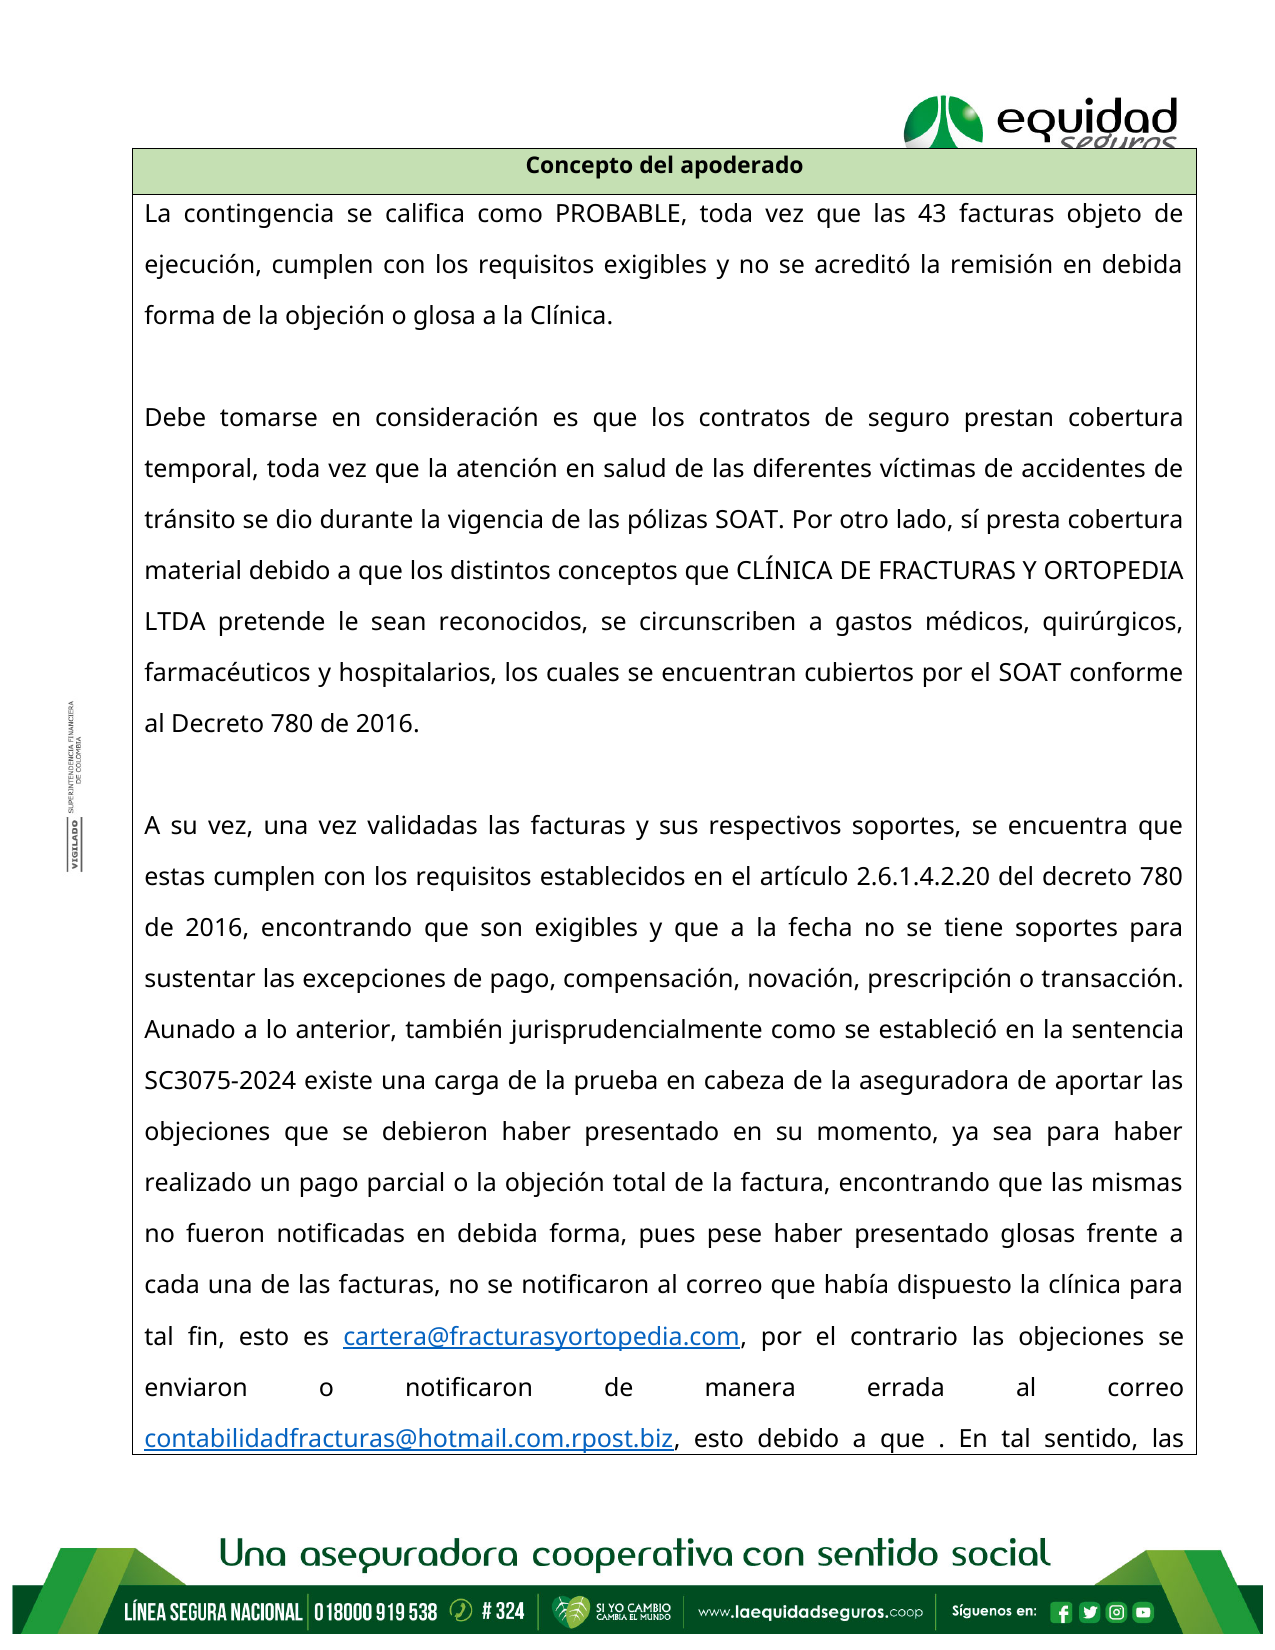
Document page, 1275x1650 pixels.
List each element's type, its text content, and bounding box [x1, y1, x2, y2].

table_cell Concepto del apoderado [133, 149, 1196, 194]
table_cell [133, 195, 1196, 1454]
picture [12, 16, 1263, 1634]
